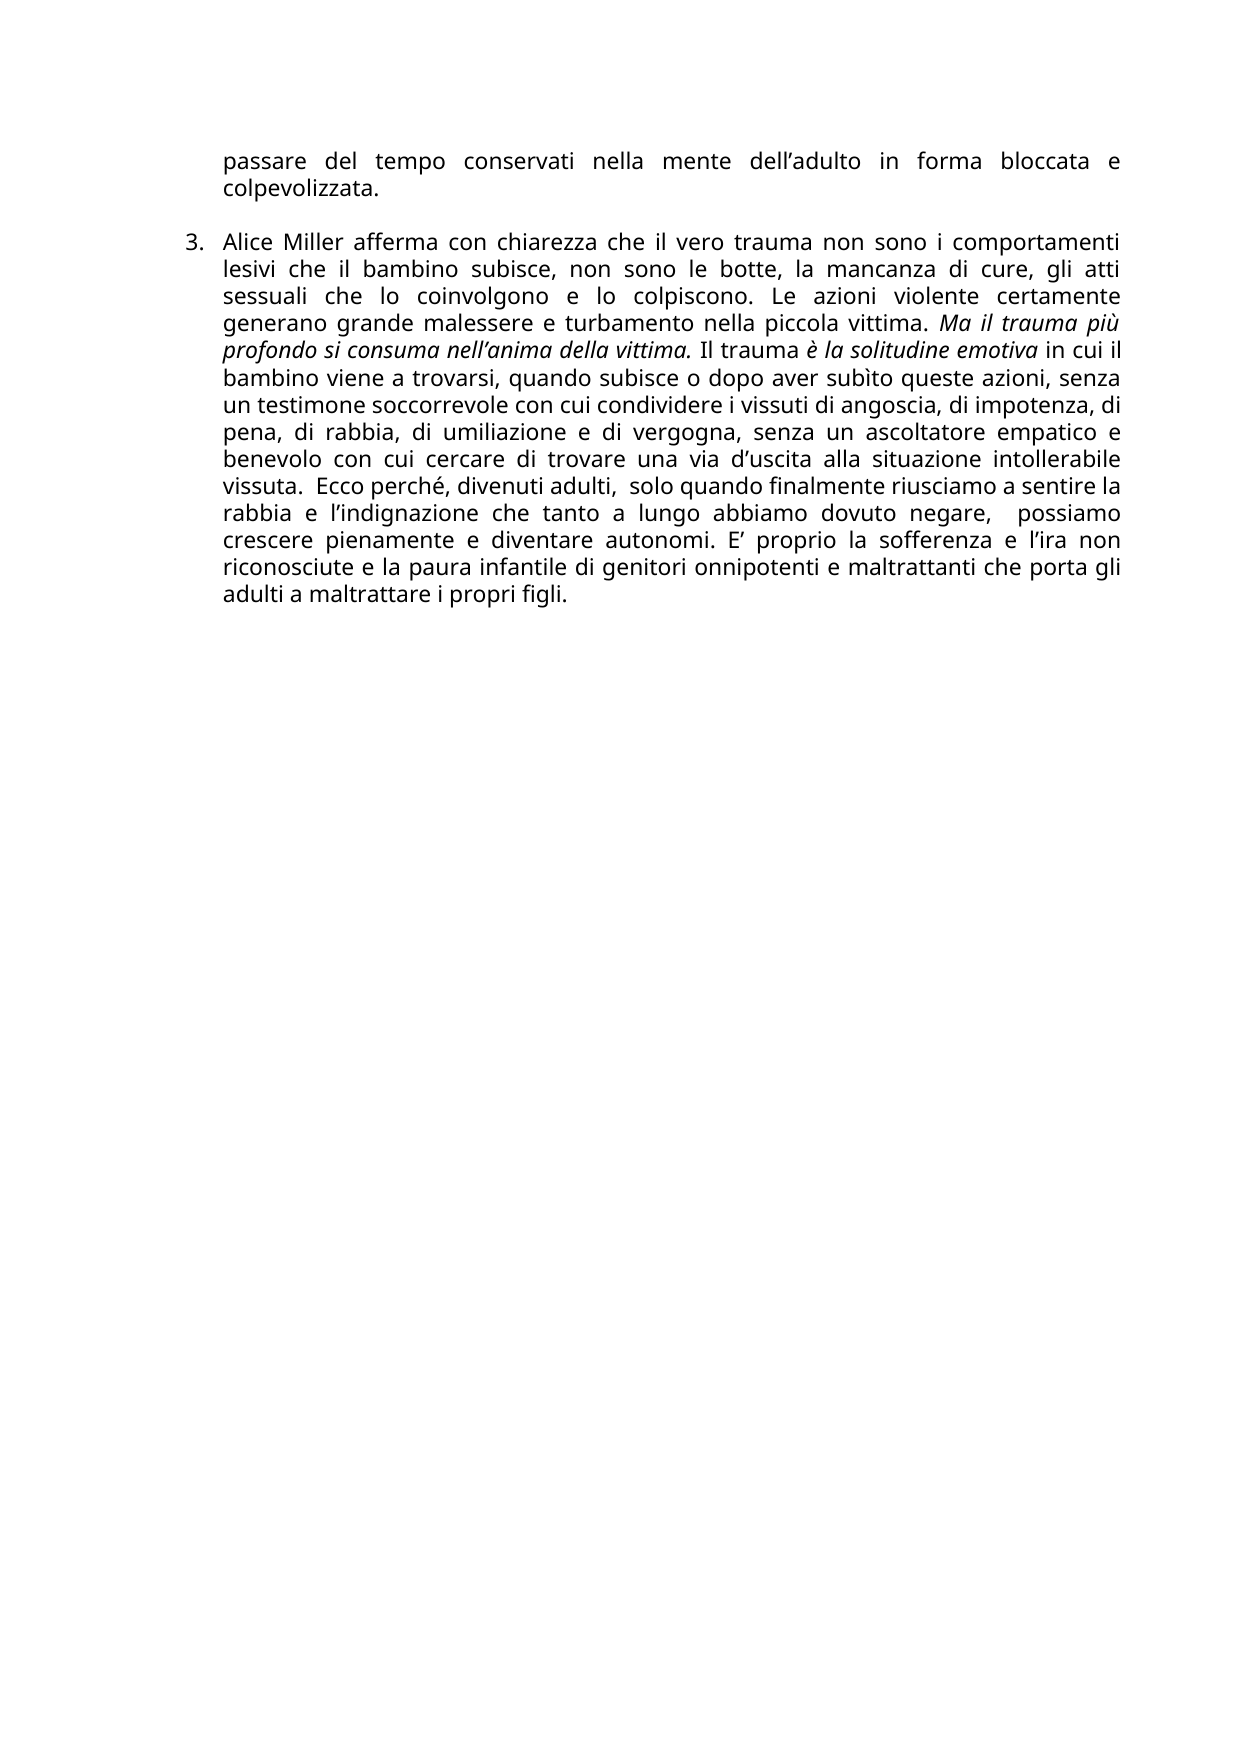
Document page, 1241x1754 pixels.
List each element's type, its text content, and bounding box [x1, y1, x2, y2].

list Alice Miller afferma con chiarezza che il vero trauma non sono i comportamenti lesivi che il bambino subisce, non sono le botte, la mancanza di cure, gli atti sessuali che lo coinvolgono e lo colpiscono. Le azioni violente certamente generano grande malessere e turbamento nella piccola vittima. Ma il trauma più profondo si consuma nell’anima della vittima. Il trauma è la solitudine emotiva in cui il bambino viene a trovarsi, quando subisce o dopo aver subìto queste azioni, senza un testimone soccorrevole con cui condividere i vissuti di angoscia, di impotenza, di pena, di rabbia, di umiliazione e di vergogna, senza un ascoltatore empatico e benevolo con cui cercare di trovare una via d’uscita alla situazione intollerabile vissuta. Ecco perché, divenuti adulti, solo quando finalmente riusciamo a sentire la rabbia e l’indignazione che tanto a lungo abbiamo dovuto negare, possiamo crescere pienamente e diventare autonomi. E’ proprio la sofferenza e l’ira non riconosciute e la paura infantile di genitori onnipotenti e maltrattanti che porta gli adulti a maltrattare i propri figli. [185, 229, 1122, 608]
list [185, 148, 1122, 202]
